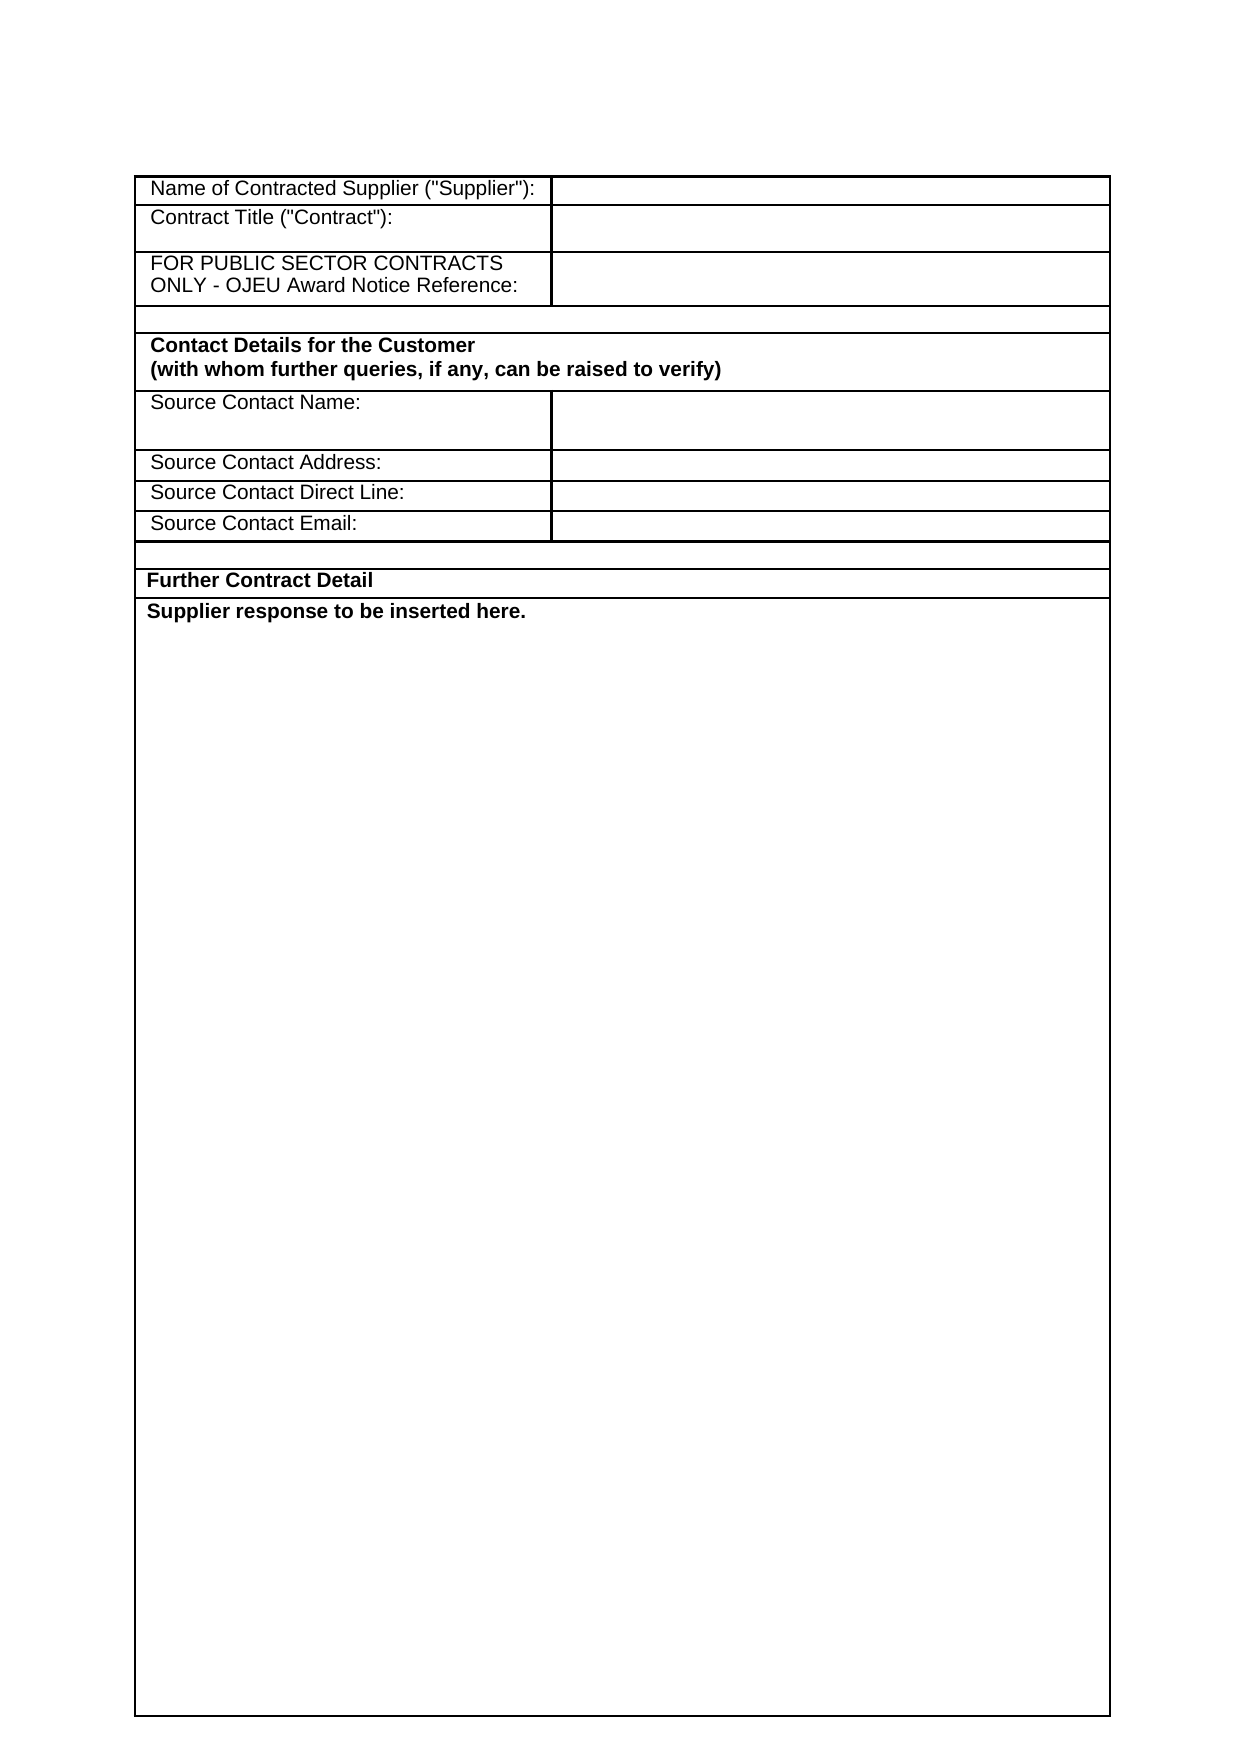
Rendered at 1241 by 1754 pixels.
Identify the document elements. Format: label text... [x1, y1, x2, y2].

table_cell [553, 253, 1109, 305]
table_cell Further Contract Detail [136, 570, 1109, 597]
table_cell [553, 451, 1109, 479]
table_cell [136, 543, 1109, 568]
table_cell [553, 392, 1109, 449]
table_cell Source Contact Direct Line: [136, 482, 550, 510]
table_cell [553, 512, 1109, 540]
table_cell Source Contact Email: [136, 512, 550, 540]
table_header Name of Contracted Supplier ("Supplier"): [136, 178, 550, 204]
table_header [553, 178, 1109, 204]
table_cell Contract Title ("Contract"): [136, 206, 550, 251]
table_cell Source Contact Address: [136, 451, 550, 479]
table_cell [553, 482, 1109, 510]
table_cell [553, 206, 1109, 251]
table_cell [136, 307, 1109, 332]
table_cell Contact Details for the Customer (with whom further queries, if any, can be raised to verify) [136, 334, 1109, 390]
table_cell Source Contact Name: [136, 392, 550, 449]
table_cell FOR PUBLIC SECTOR CONTRACTS ONLY - OJEU Award Notice Reference: [136, 253, 550, 305]
table_cell Supplier response to be inserted here. [136, 599, 1109, 1715]
